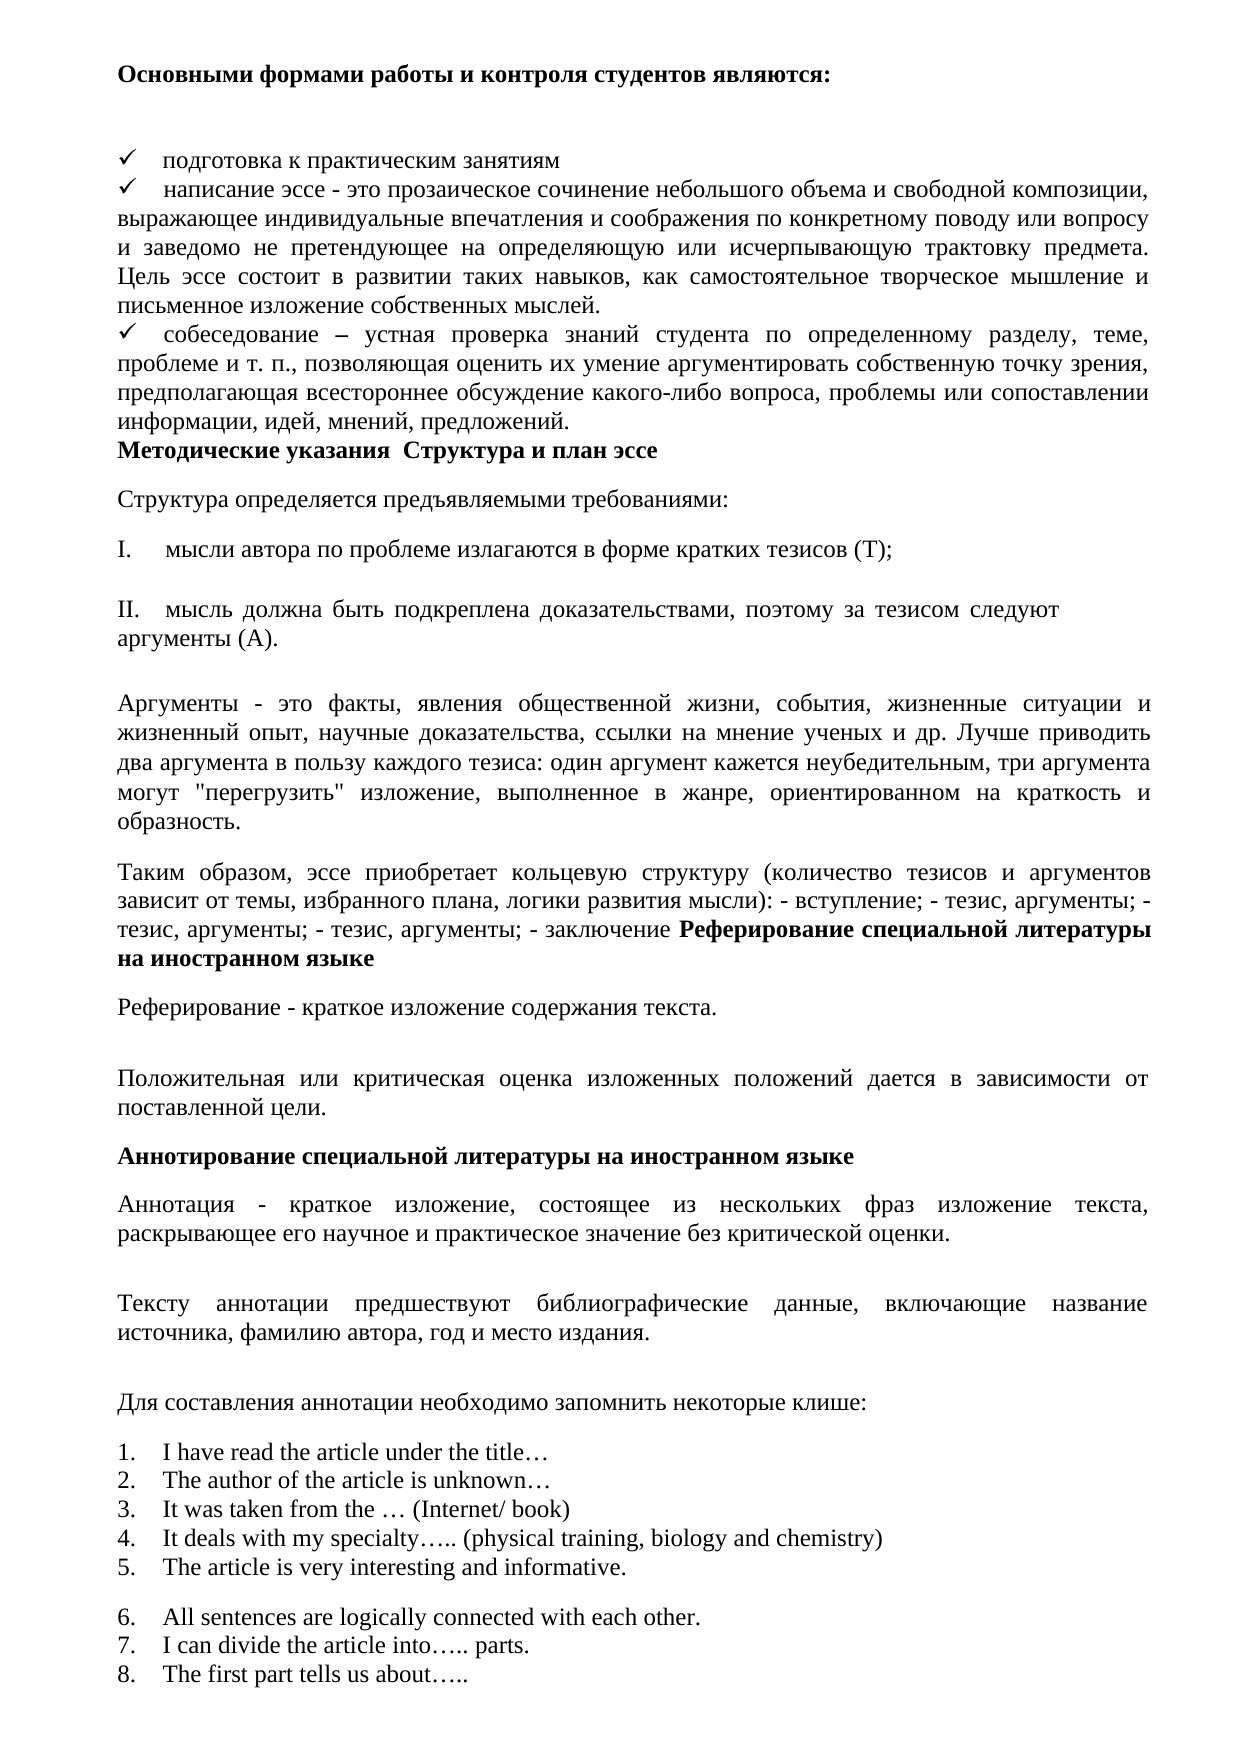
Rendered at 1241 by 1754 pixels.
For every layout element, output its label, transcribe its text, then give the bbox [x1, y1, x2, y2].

text Для составления аннотации необходимо запомнить некоторые клише: [117, 1387, 1152, 1416]
text Аннотирование специальной литературы на иностранном языке [117, 1141, 1152, 1170]
text Аннотация - краткое изложение, состоящее из нескольких фраз изложение текста, раскрывающее его научное и практическое значение без критической оценки. [117, 1191, 1150, 1246]
list The first part tells us about….. [117, 1659, 1152, 1688]
list It deals with my specialty….. (physical training, biology and chemistry) [117, 1523, 1152, 1552]
text Тексту аннотации предшествуют библиографические данные, включающие название источника, фамилию автора, год и место издания. [117, 1290, 1148, 1345]
list мысль должна быть подкреплена доказательствами, поэтому за тезисом следуют аргументы (А). [117, 594, 1060, 652]
text Реферирование - краткое изложение содержания текста. [117, 992, 1152, 1021]
list All sentences are logically connected with each other. [117, 1602, 1152, 1630]
text Основными формами работы и контроля студентов являются: [117, 59, 1152, 88]
text Структура определяется предъявляемыми требованиями: [117, 484, 1152, 513]
list The author of the article is unknown… [117, 1466, 1152, 1494]
text Аргументы - это факты, явления общественной жизни, события, жизненные ситуации и жизненный опыт, научные доказательства, ссылки на мнение ученых и др. Лучше приводить два аргумента в пользу каждого тезиса: один аргумент кажется неубедительным, три аргумента могут "перегрузить" изложение, выполненное в жанре, ориентированном на краткость и образность. [117, 688, 1152, 835]
text Таким образом, эссе приобретает кольцевую структуру (количество тезисов и аргументов зависит от темы, избранного плана, логики развития мысли): - вступление; - тезис, аргументы; - тезис, аргументы; - тезис, аргументы; - заключение Реферирование специальной литературы на иностранном языке [117, 857, 1152, 972]
list написание эссе - это прозаическое сочинение небольшого объема и свободной композиции, выражающее индивидуальные впечатления и соображения по конкретному поводу или вопросу и заведомо не претендующее на определяющую или исчерпывающую трактовку предмета. Цель эссе состоит в развитии таких навыков, как самостоятельное творческое мышление и письменное изложение собственных мыслей. [117, 174, 1150, 319]
text Положительная или критическая оценка изложенных положений дается в зависимости от поставленной цели. [117, 1064, 1150, 1120]
list собеседование – устная проверка знаний студента по определенному разделу, теме, проблеме и т. п., позволяющая оценить их умение аргументировать собственную точку зрения, предполагающая всестороннее обсуждение какого-либо вопроса, проблемы или сопоставлении информации, идей, мнений, предложений. [117, 319, 1150, 435]
list The article is very interesting and informative. [117, 1552, 1152, 1581]
list I can divide the article into….. parts. [117, 1630, 1152, 1659]
text Методические указания Структура и план эссе [117, 435, 1152, 464]
list мысли автора по проблеме излагаются в форме кратких тезисов (Т); [117, 534, 1152, 563]
list It was taken from the … (Internet/ book) [117, 1494, 1152, 1523]
list I have read the article under the title… [117, 1437, 1152, 1466]
list подготовка к практическим занятиям [117, 146, 1152, 174]
